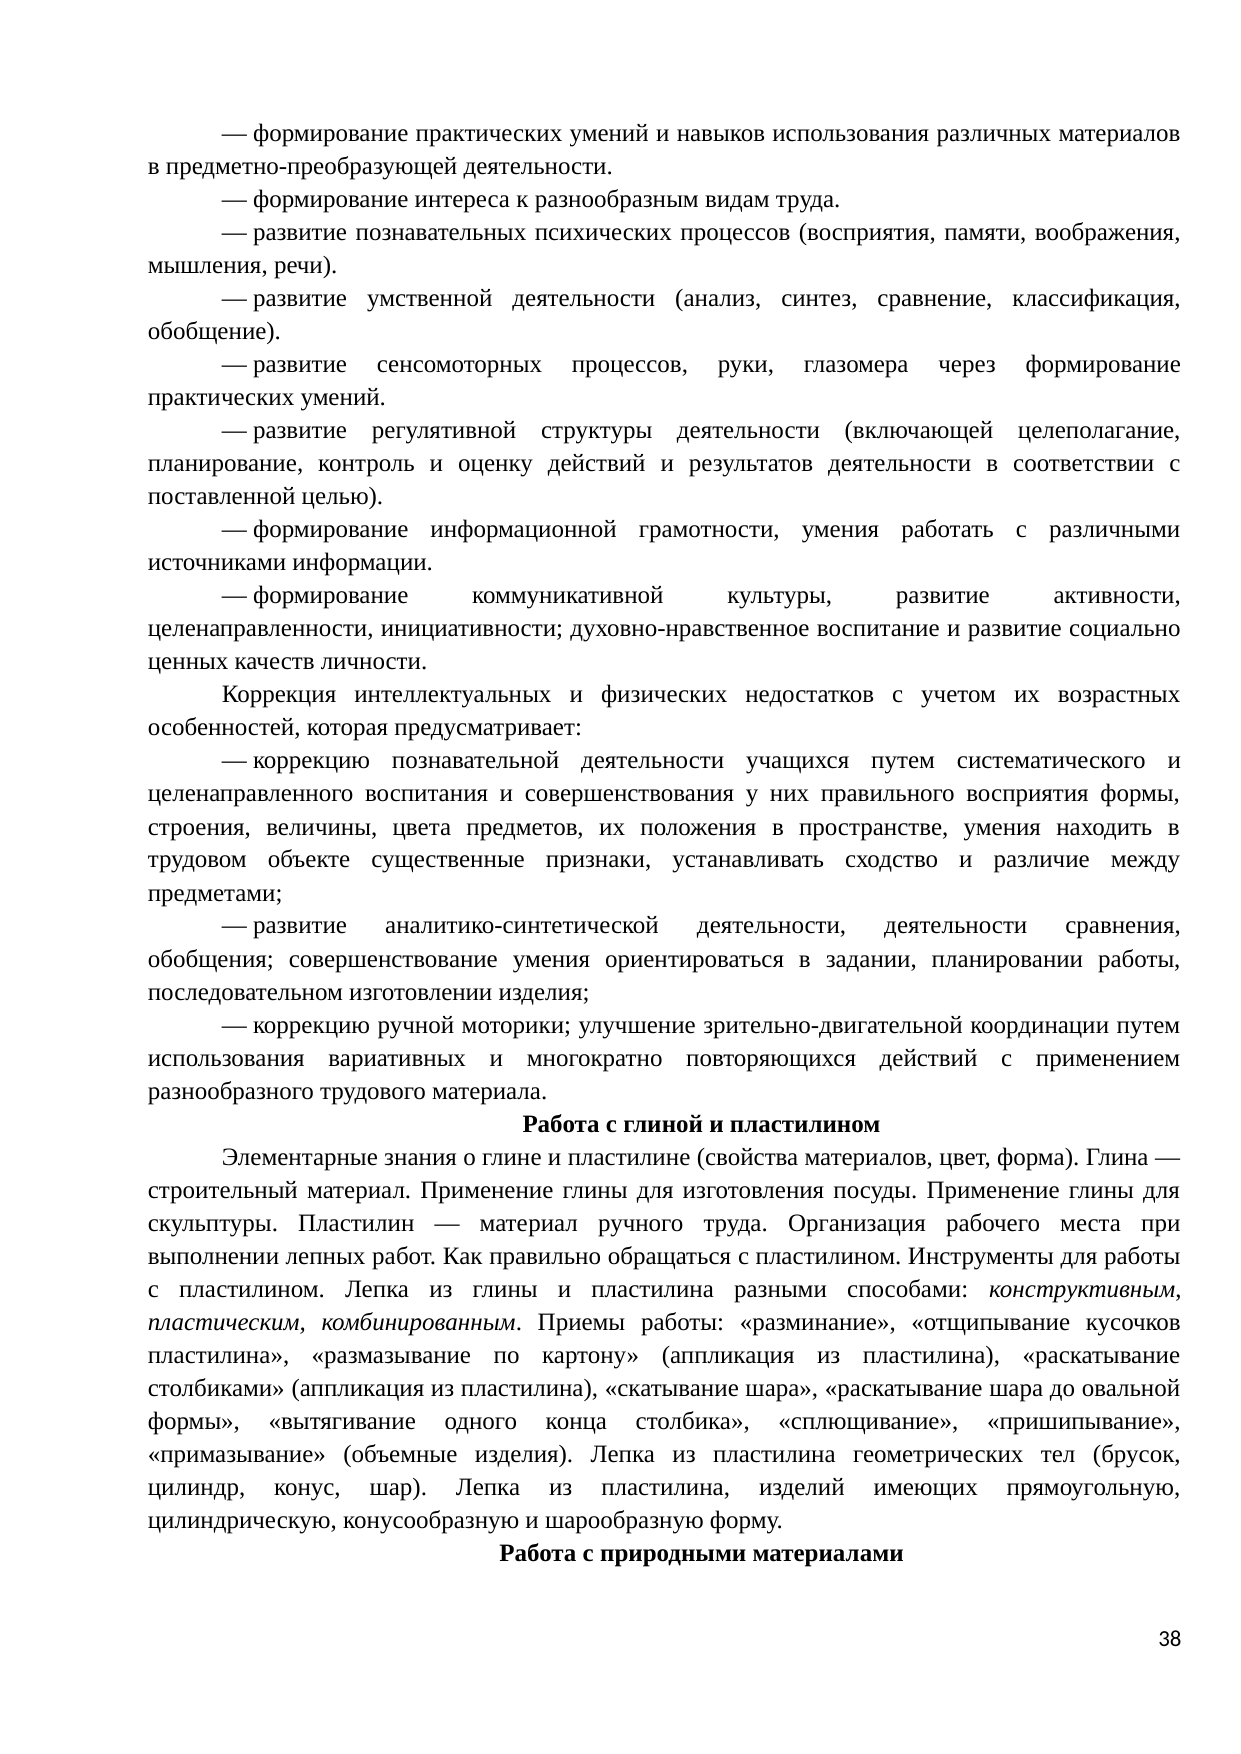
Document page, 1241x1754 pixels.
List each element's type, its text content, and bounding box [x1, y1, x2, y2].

list ― формирование интереса к разнообразным видам труда. [148, 184, 1181, 213]
list Элементарные знания о глине и пластилине (свойства материалов, цвет, форма). Глина ― строительный материал. Применение глины для изготовления посуды. Применение глины для скульптуры. Пластилин ― материал ручного труда. Организация рабочего места при выполнении лепных работ. Как правильно обращаться с пластилином. Инструменты для работы с пластилином. Лепка из глины и пластилина разными способами: конструктивным, пластическим, комбинированным. Приемы работы: «разминание», «отщипывание кусочков пластилина», «размазывание по картону» (аппликация из пластилина), «раскатывание столбиками» (аппликация из пластилина), «скатывание шара», «раскатывание шара до овальной формы», «вытягивание одного конца столбика», «сплющивание», «пришипывание», «примазывание» (объемные изделия). Лепка из пластилина геометрических тел (брусок, цилиндр, конус, шар). Лепка из пластилина, изделий имеющих прямоугольную, цилиндрическую, конусообразную и шарообразную форму. [148, 1142, 1181, 1534]
list Коррекция интеллектуальных и физических недостатков с учетом их возрастных особенностей, которая предусматривает: [148, 679, 1181, 741]
list ― коррекцию познавательной деятельности учащихся путем систематического и целенаправленного воспитания и совершенствования у них правильного восприятия формы, строения, величины, цвета предметов, их положения в пространстве, умения находить в трудовом объекте существенные признаки, устанавливать сходство и различие между предметами; [148, 746, 1181, 906]
list Работа с глиной и пластилином [148, 1109, 1181, 1137]
list ― развитие познавательных психических процессов (восприятия, памяти, воображения, мышления, речи). [148, 217, 1181, 279]
list ― формирование практических умений и навыков использования различных материалов в предметно-преобразующей деятельности. [148, 118, 1181, 180]
list ― развитие умственной деятельности (анализ, синтез, сравнение, классификация, обобщение). [148, 283, 1181, 345]
list Работа с природными материалами [148, 1538, 1181, 1567]
list ― развитие сенсомоторных процессов, руки, глазомера через формирование практических умений. [148, 349, 1181, 411]
list ― формирование информационной грамотности, умения работать с различными источниками информации. [148, 514, 1181, 576]
list ― формирование коммуникативной культуры, развитие активности, целенаправленности, инициативности; духовно-нравственное воспитание и развитие социально ценных качеств личности. [148, 580, 1181, 675]
list ― развитие аналитико-синтетической деятельности, деятельности сравнения, обобщения; совершенствование умения ориентироваться в задании, планировании работы, последовательном изготовлении изделия; [148, 911, 1181, 1005]
list ― развитие регулятивной структуры деятельности (включающей целеполагание, планирование, контроль и оценку действий и результатов деятельности в соответствии с поставленной целью). [148, 415, 1181, 510]
list ― коррекцию ручной моторики; улучшение зрительно-двигательной координации путем использования вариативных и многократно повторяющихся действий с применением разнообразного трудового материала. [148, 1010, 1181, 1104]
